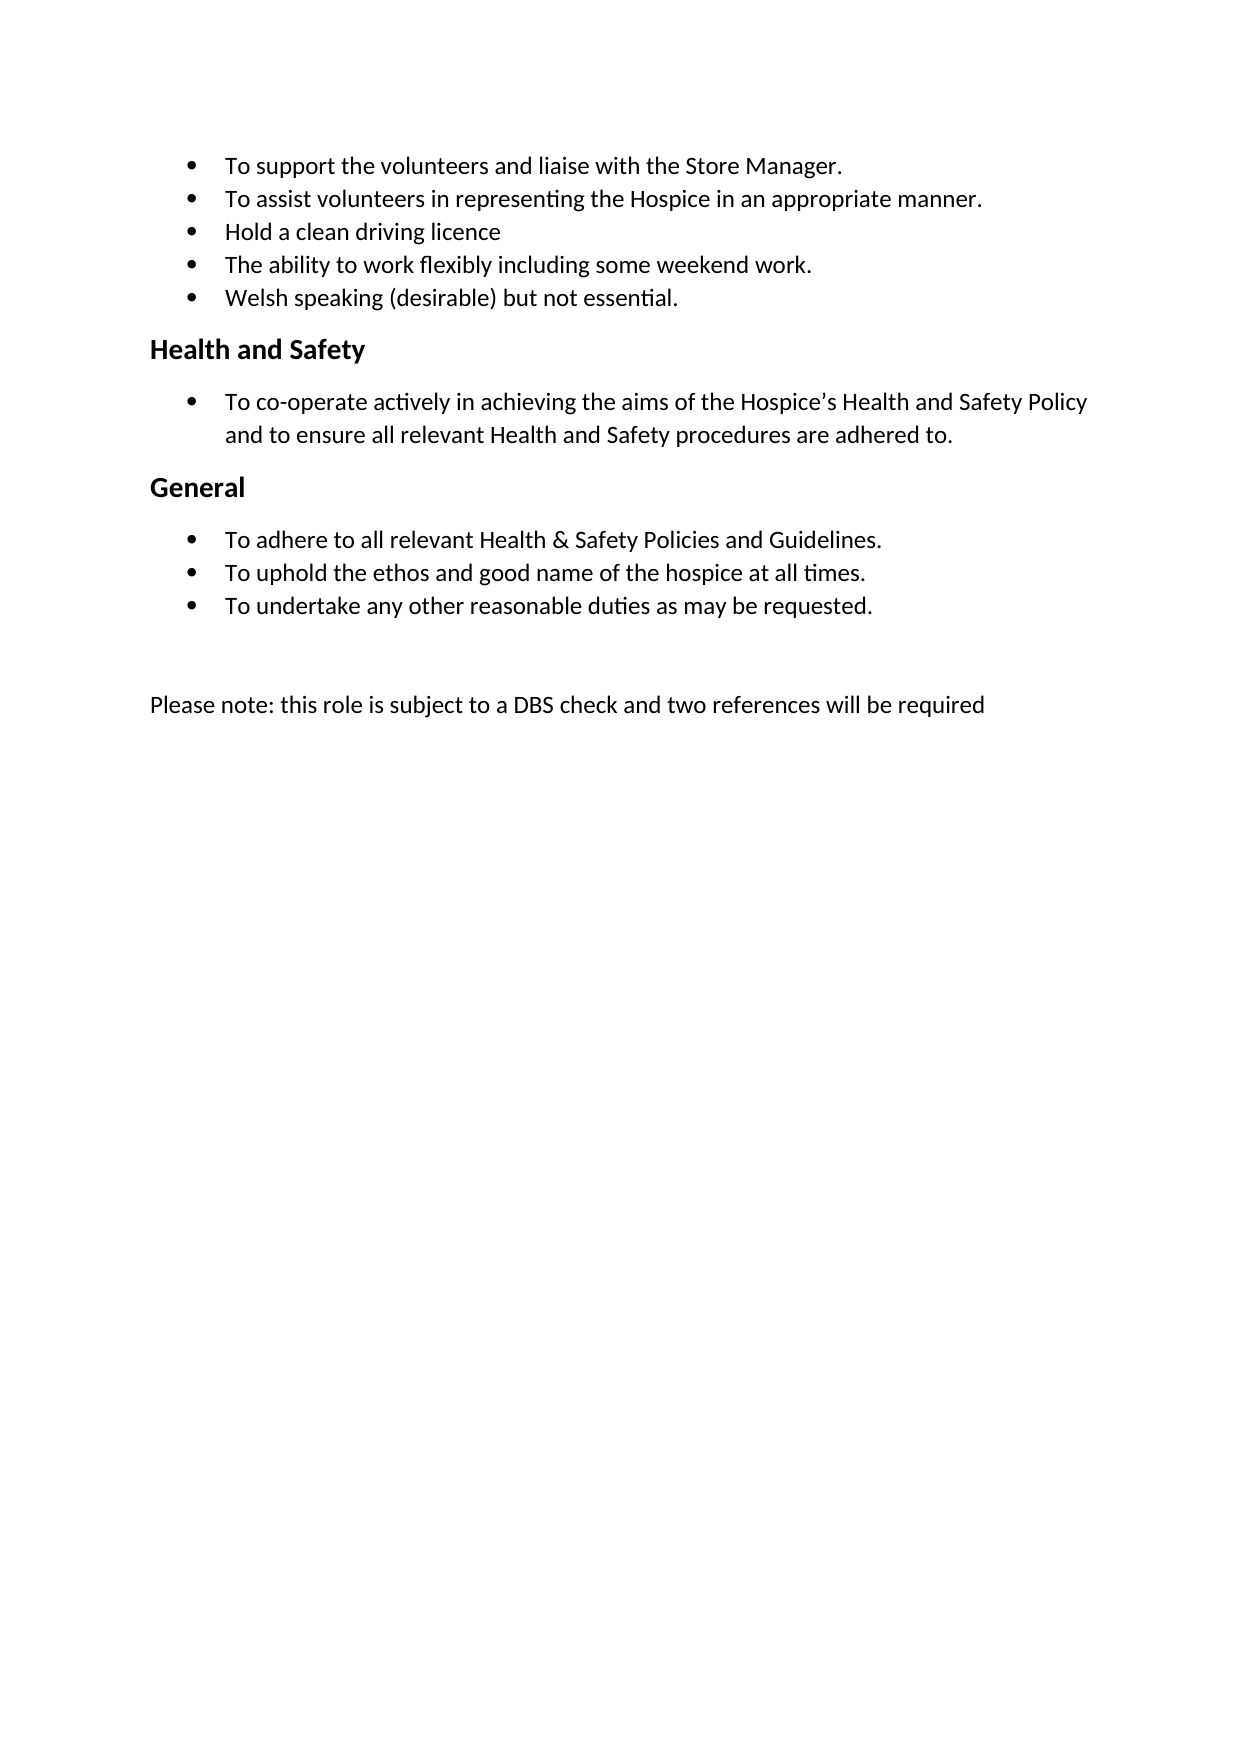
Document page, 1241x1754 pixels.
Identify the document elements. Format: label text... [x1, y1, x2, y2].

text Please note: this role is subject to a DBS check and two references will be required [150, 689, 1090, 719]
list To uphold the ethos and good name of the hospice at all times. [187, 557, 1090, 587]
text General [150, 469, 1090, 504]
list To adhere to all relevant Health & Safety Policies and Guidelines. [187, 524, 1090, 554]
list To assist volunteers in representing the Hospice in an appropriate manner. [187, 183, 1090, 213]
list To co-operate actively in achieving the aims of the Hospice’s Health and Safety Policy and to ensure all relevant Health and Safety procedures are adhered to. [187, 386, 1090, 450]
list Welsh speaking (desirable) but not essential. [187, 282, 1090, 312]
list To undertake any other reasonable duties as may be requested. [187, 590, 1090, 620]
list Hold a clean driving licence [187, 216, 1090, 246]
text Health and Safety [150, 331, 1090, 367]
list The ability to work flexibly including some weekend work. [187, 249, 1090, 279]
list To support the volunteers and liaise with the Store Manager. [187, 150, 1090, 181]
